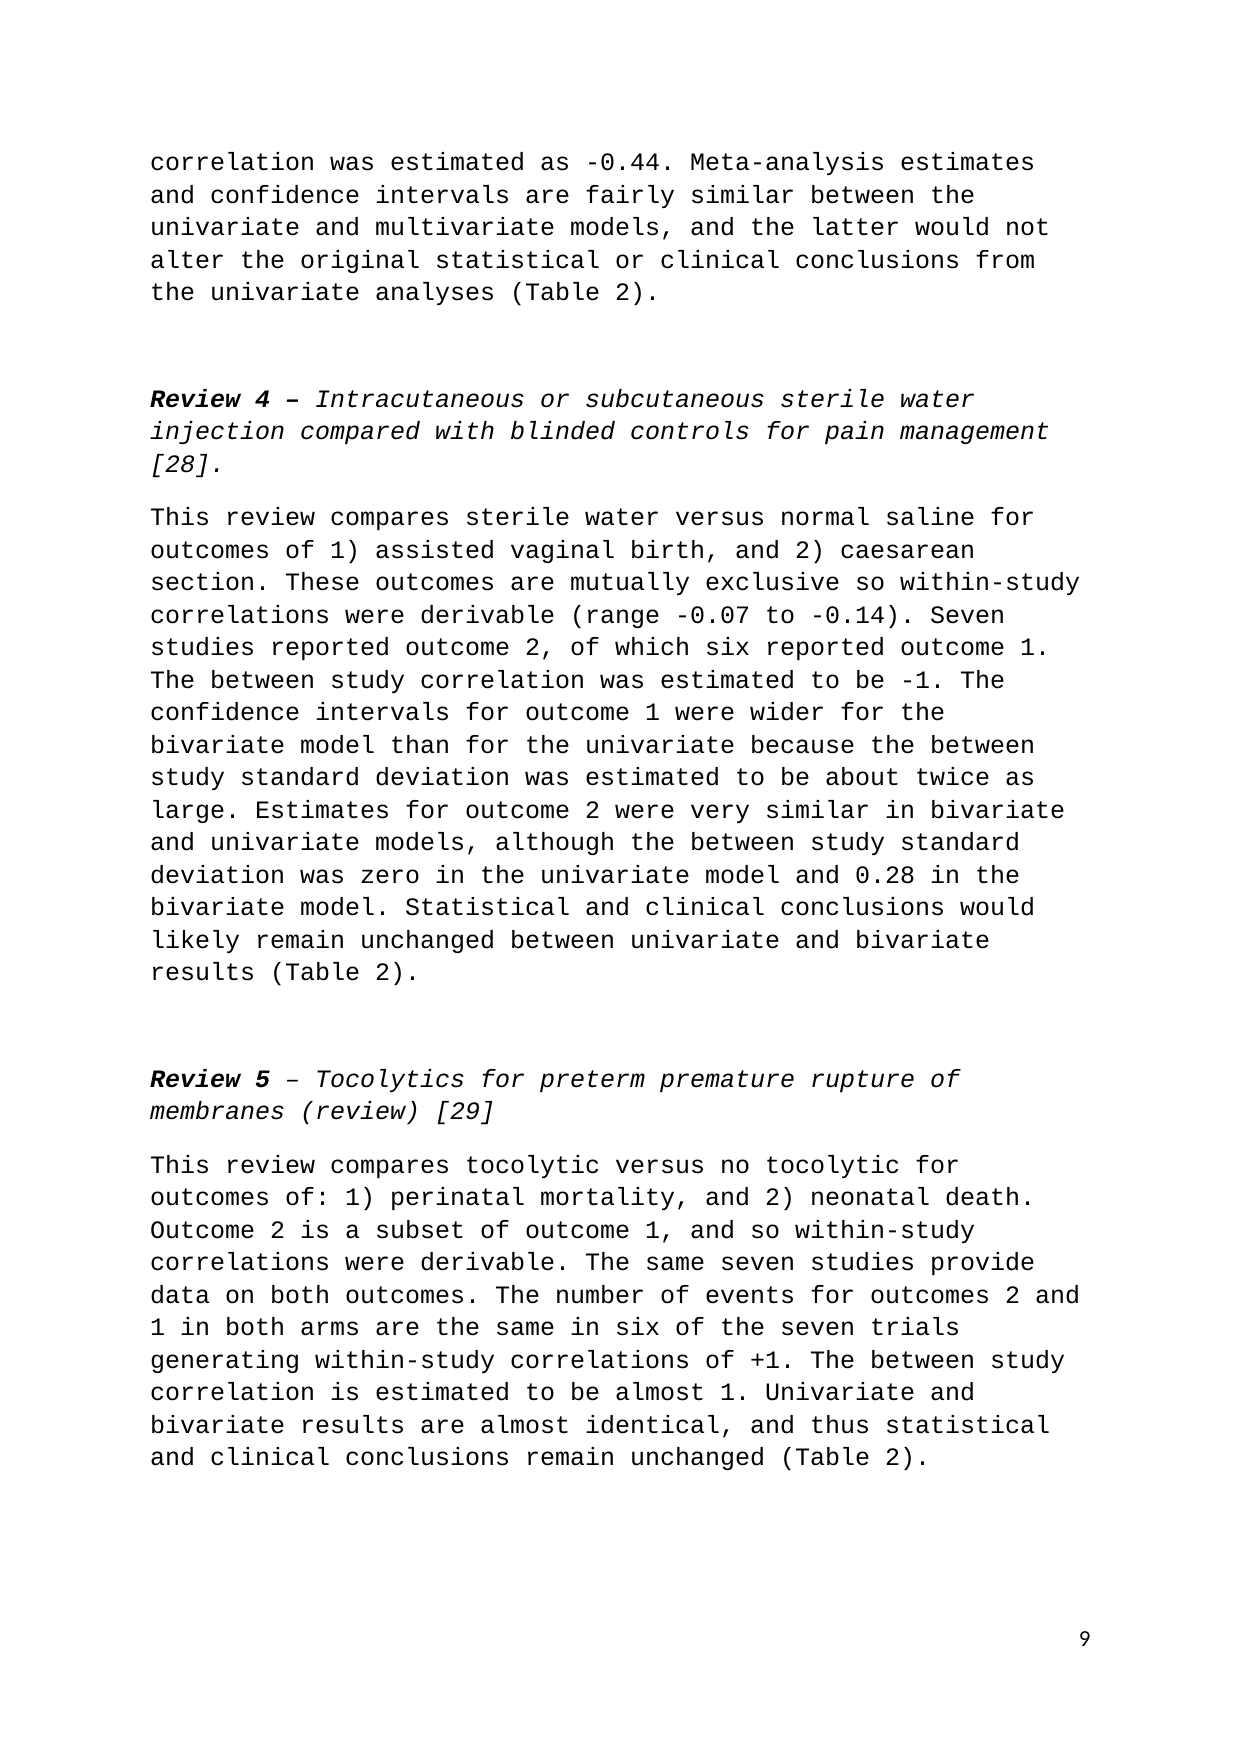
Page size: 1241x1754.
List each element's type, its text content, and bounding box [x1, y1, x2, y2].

text Review 4 – Intracutaneous or subcutaneous sterile water injection compared with blinded controls for pain management [28]. [150, 386, 1090, 480]
text This review compares sterile water versus normal saline for outcomes of 1) assisted vaginal birth, and 2) caesarean section. These outcomes are mutually exclusive so within-study correlations were derivable (range -0.07 to -0.14). Seven studies reported outcome 2, of which six reported outcome 1. The between study correlation was estimated to be -1. The confidence intervals for outcome 1 were wider for the bivariate model than for the univariate because the between study standard deviation was estimated to be about twice as large. Estimates for outcome 2 were very similar in bivariate and univariate models, although the between study standard deviation was zero in the univariate model and 0.28 in the bivariate model. Statistical and clinical conclusions would likely remain unchanged between univariate and bivariate results (Table 2). [150, 505, 1090, 988]
text This review compares tocolytic versus no tocolytic for outcomes of: 1) perinatal mortality, and 2) neonatal death. Outcome 2 is a subset of outcome 1, and so within-study correlations were derivable. The same seven studies provide data on both outcomes. The number of events for outcomes 2 and 1 in both arms are the same in six of the seven trials generating within-study correlations of +1. The between study correlation is estimated to be almost 1. Univariate and bivariate results are almost identical, and thus statistical and clinical conclusions remain unchanged (Table 2). [150, 1152, 1090, 1473]
text Review 5 – Tocolytics for preterm premature rupture of membranes (review) [29] [150, 1066, 1090, 1127]
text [150, 150, 1090, 308]
